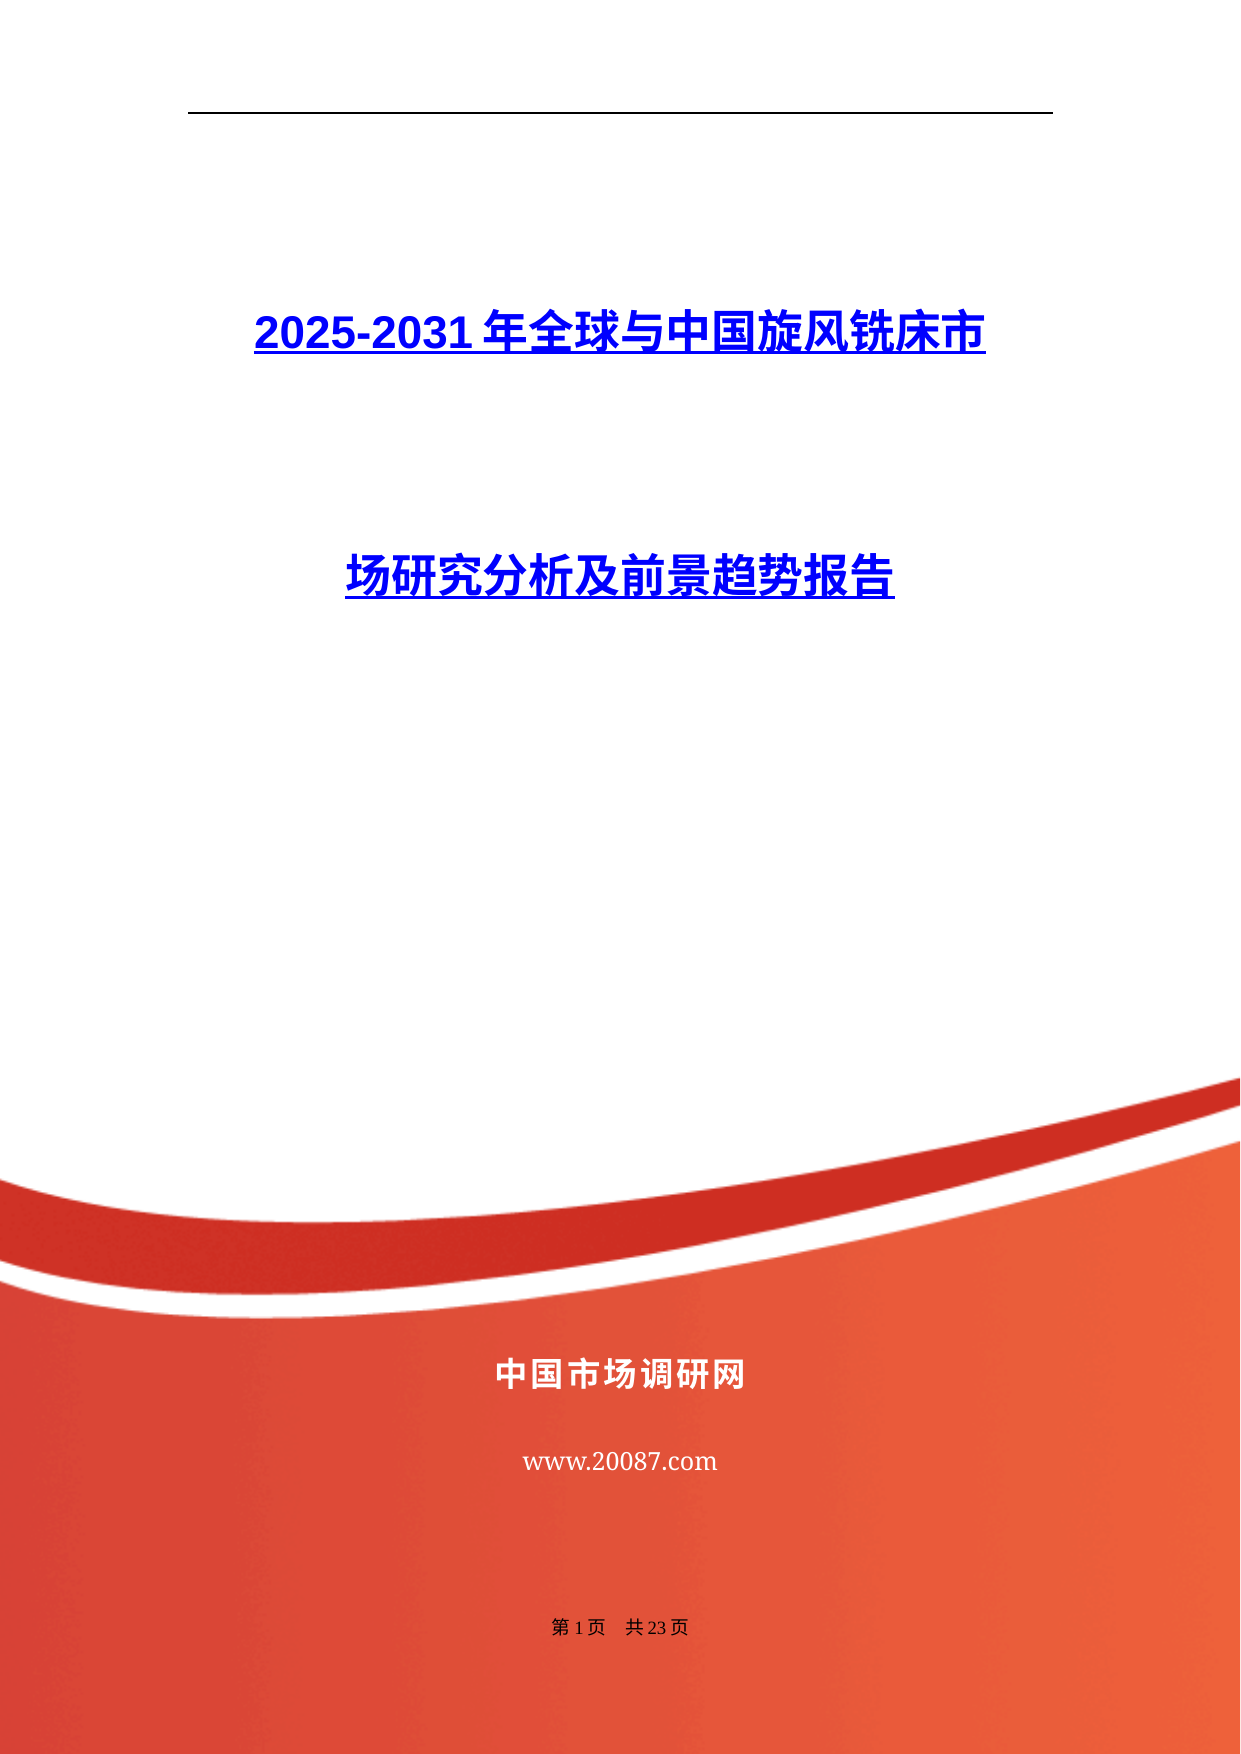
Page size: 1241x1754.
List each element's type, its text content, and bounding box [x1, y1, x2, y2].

table_header 2025-2031年全球与中国旋风铣床市场研究分析及前景趋势报告 [188, 207, 1053, 773]
picture [0, 1006, 1241, 1754]
subtitle 中国市场调研网 [187, 1339, 1053, 1404]
text www.20087.com [187, 1428, 1053, 1493]
